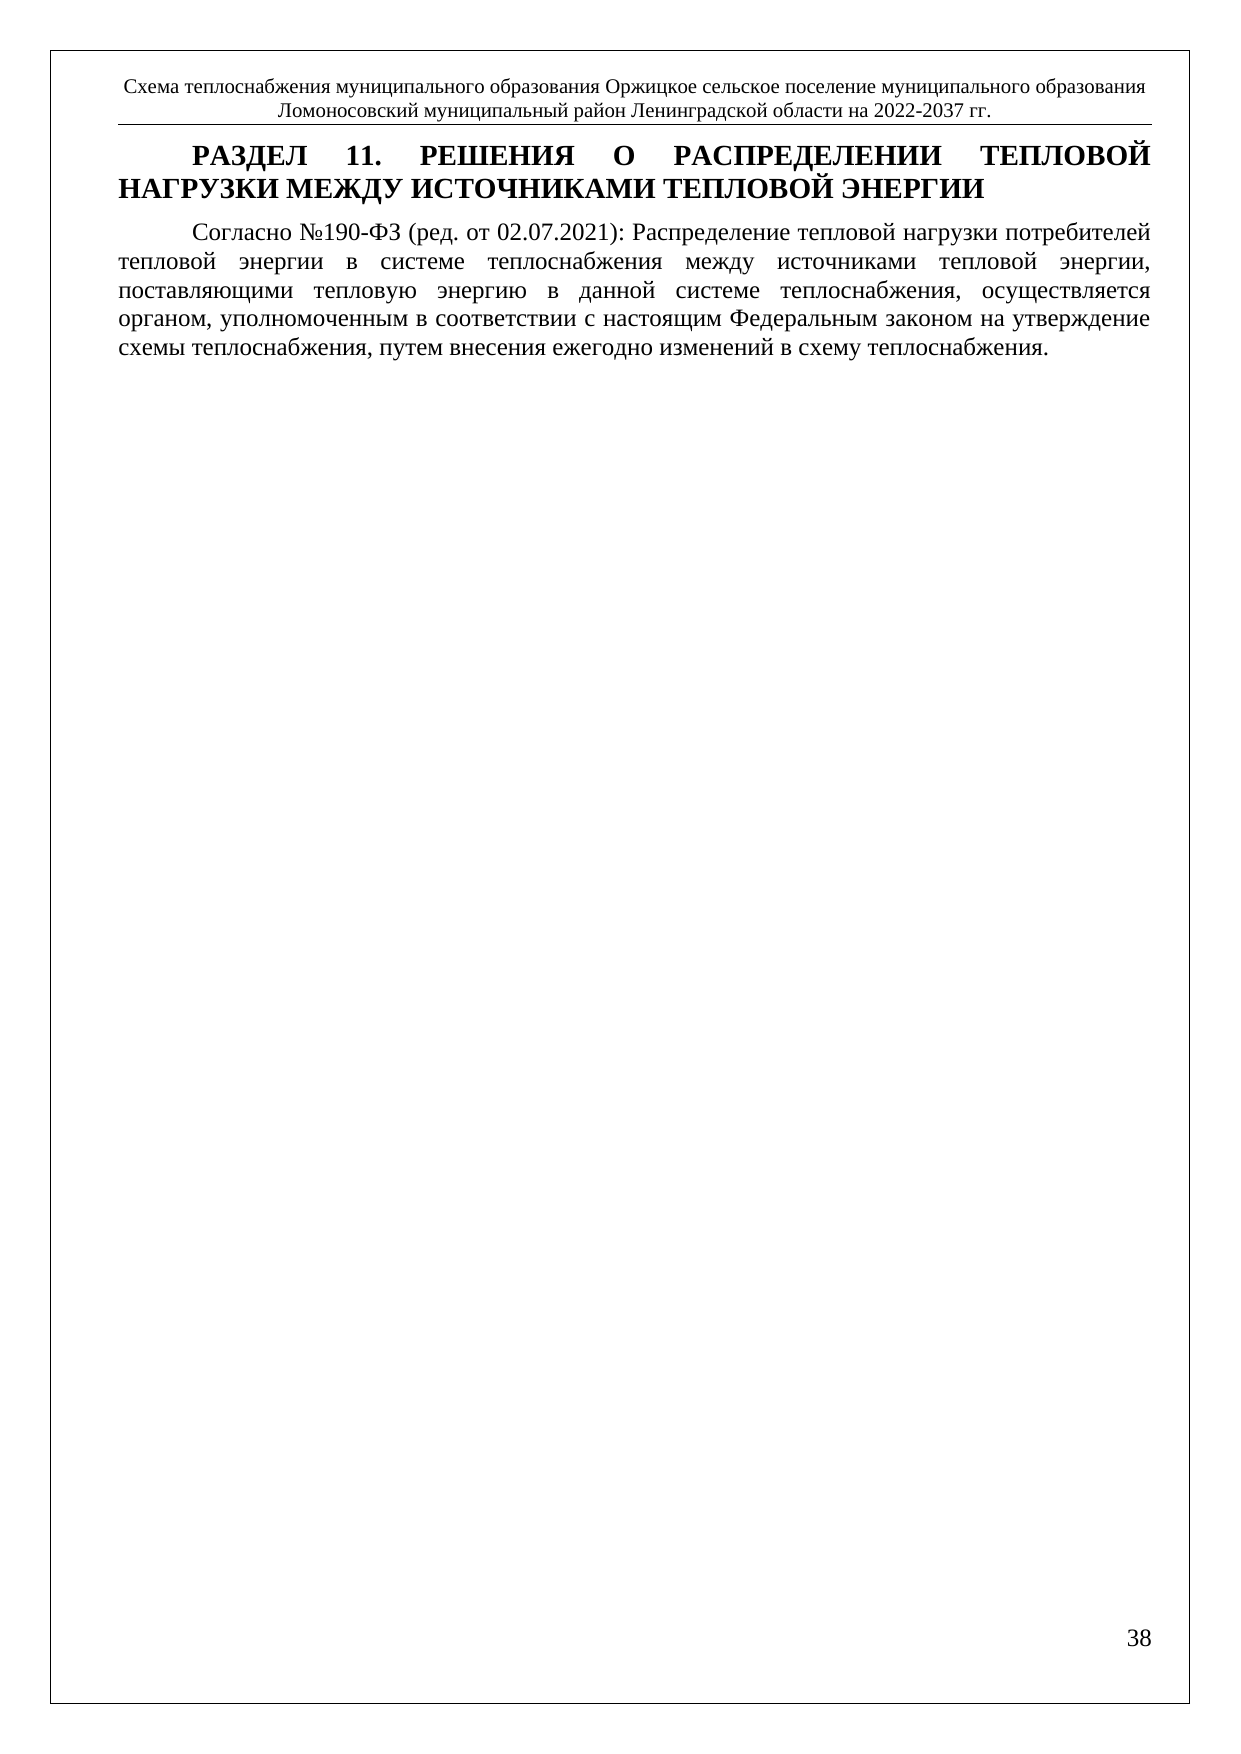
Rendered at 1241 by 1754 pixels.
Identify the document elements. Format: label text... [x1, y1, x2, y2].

text Раздел 11. Решения о распределении тепловой нагрузки между источниками тепловой энергии [118, 138, 1152, 205]
text Согласно №190-ФЗ (ред. от 02.07.2021): Распределение тепловой нагрузки потребителей тепловой энергии в системе теплоснабжения между источниками тепловой энергии, поставляющими тепловую энергию в данной системе теплоснабжения, осуществляется органом, уполномоченным в соответствии с настоящим Федеральным законом на утверждение схемы теплоснабжения, путем внесения ежегодно изменений в схему теплоснабжения. [118, 217, 1152, 361]
